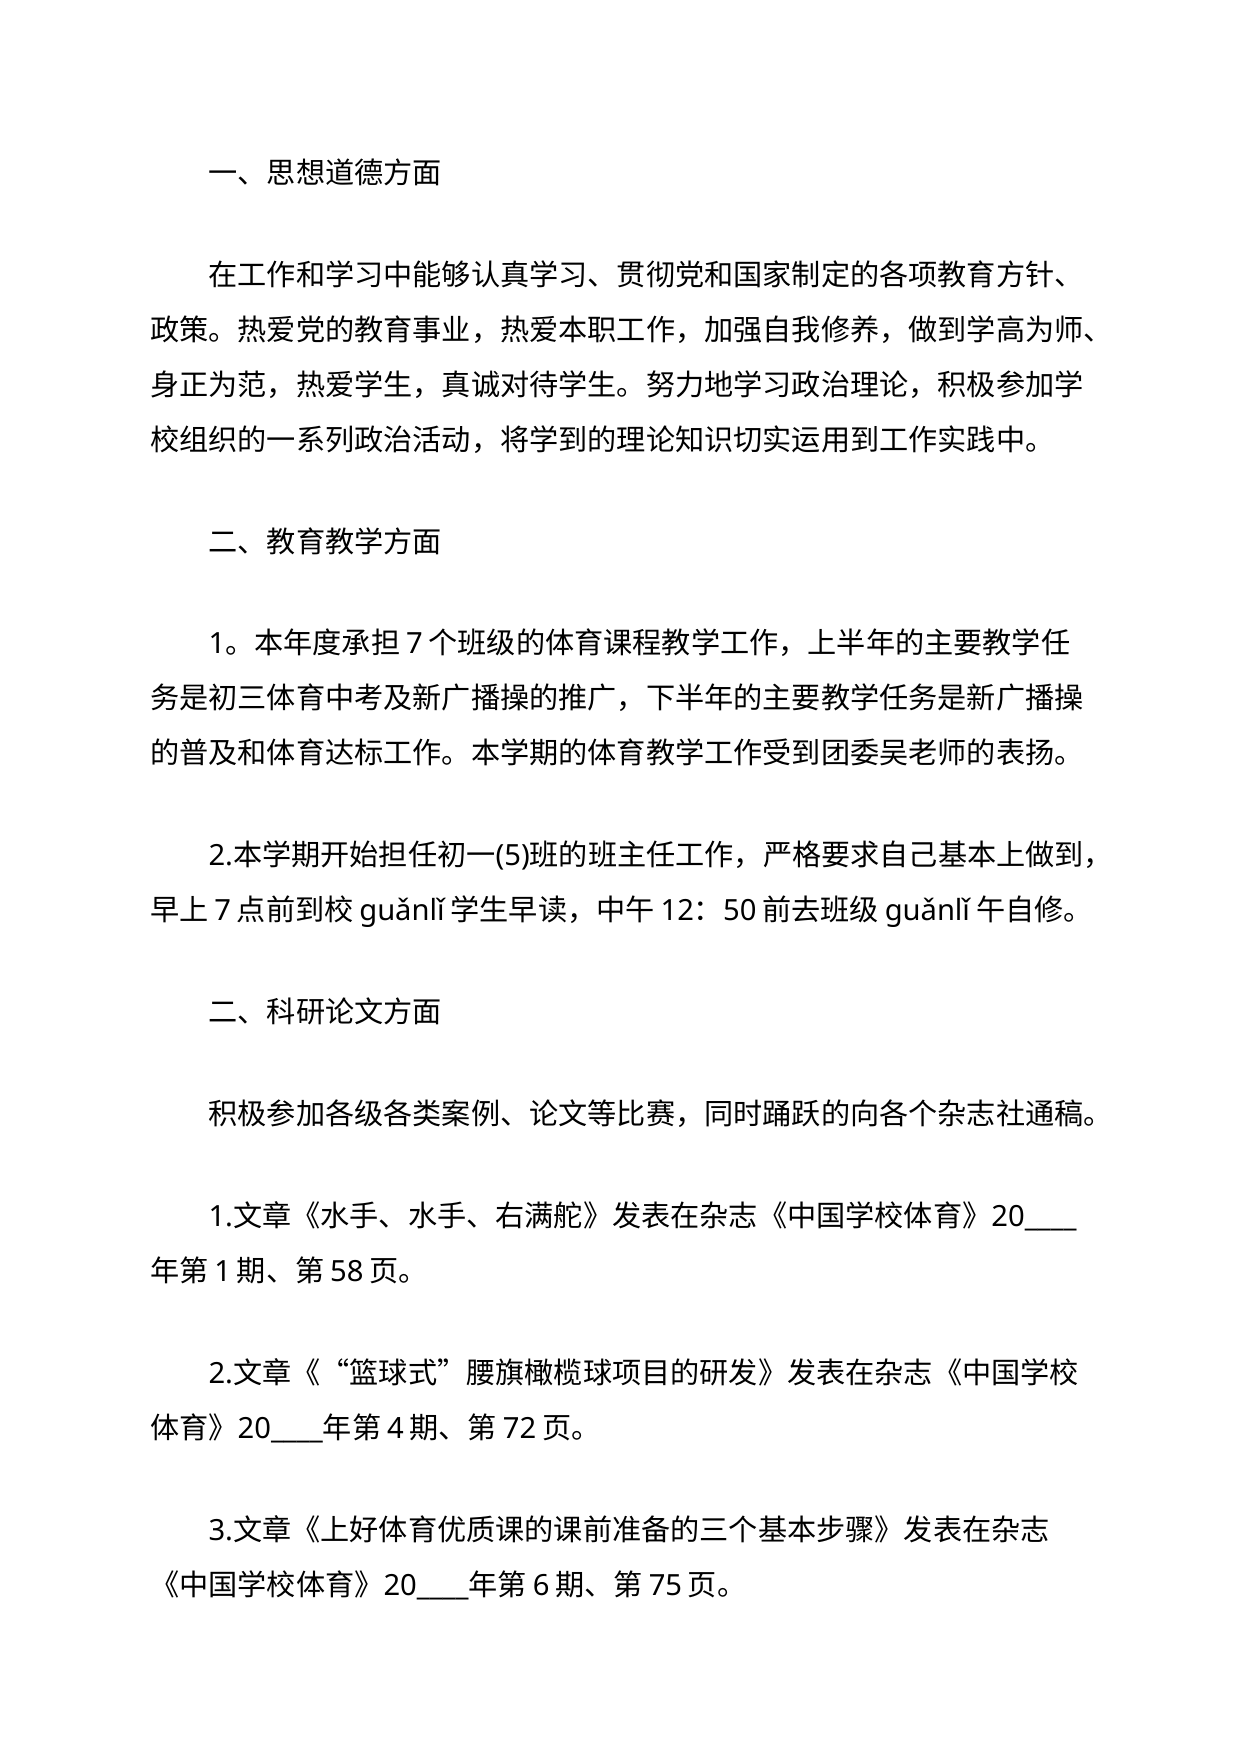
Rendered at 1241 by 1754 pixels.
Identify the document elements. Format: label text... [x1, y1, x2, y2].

text 积极参加各级各类案例、论文等比赛，同时踊跃的向各个杂志社通稿。 [150, 1090, 1090, 1133]
text 一、思想道德方面 [150, 150, 1090, 192]
text 1.文章《水手、水手、右满舵》发表在杂志《中国学校体育》20____年第1期、第58页。 [150, 1192, 1090, 1289]
text 2.本学期开始担任初一(5)班的班主任工作，严格要求自己基本上做到，早上7点前到校guǎnlǐ学生早读，中午12：50前去班级guǎnlǐ午自修。 [150, 832, 1090, 929]
text 二、教育教学方面 [150, 518, 1090, 561]
text 2.文章《“篮球式”腰旗橄榄球项目的研发》发表在杂志《中国学校体育》20____年第4期、第72页。 [150, 1349, 1090, 1447]
text 1。本年度承担7个班级的体育课程教学工作，上半年的主要教学任务是初三体育中考及新广播操的推广，下半年的主要教学任务是新广播操的普及和体育达标工作。本学期的体育教学工作受到团委吴老师的表扬。 [150, 620, 1090, 772]
text 3.文章《上好体育优质课的课前准备的三个基本步骤》发表在杂志《中国学校体育》20____年第6期、第75页。 [150, 1506, 1090, 1603]
text 在工作和学习中能够认真学习、贯彻党和国家制定的各项教育方针、政策。热爱党的教育事业，热爱本职工作，加强自我修养，做到学高为师、身正为范，热爱学生，真诚对待学生。努力地学习政治理论，积极参加学校组织的一系列政治活动，将学到的理论知识切实运用到工作实践中。 [150, 252, 1090, 459]
text 二、科研论文方面 [150, 989, 1090, 1031]
